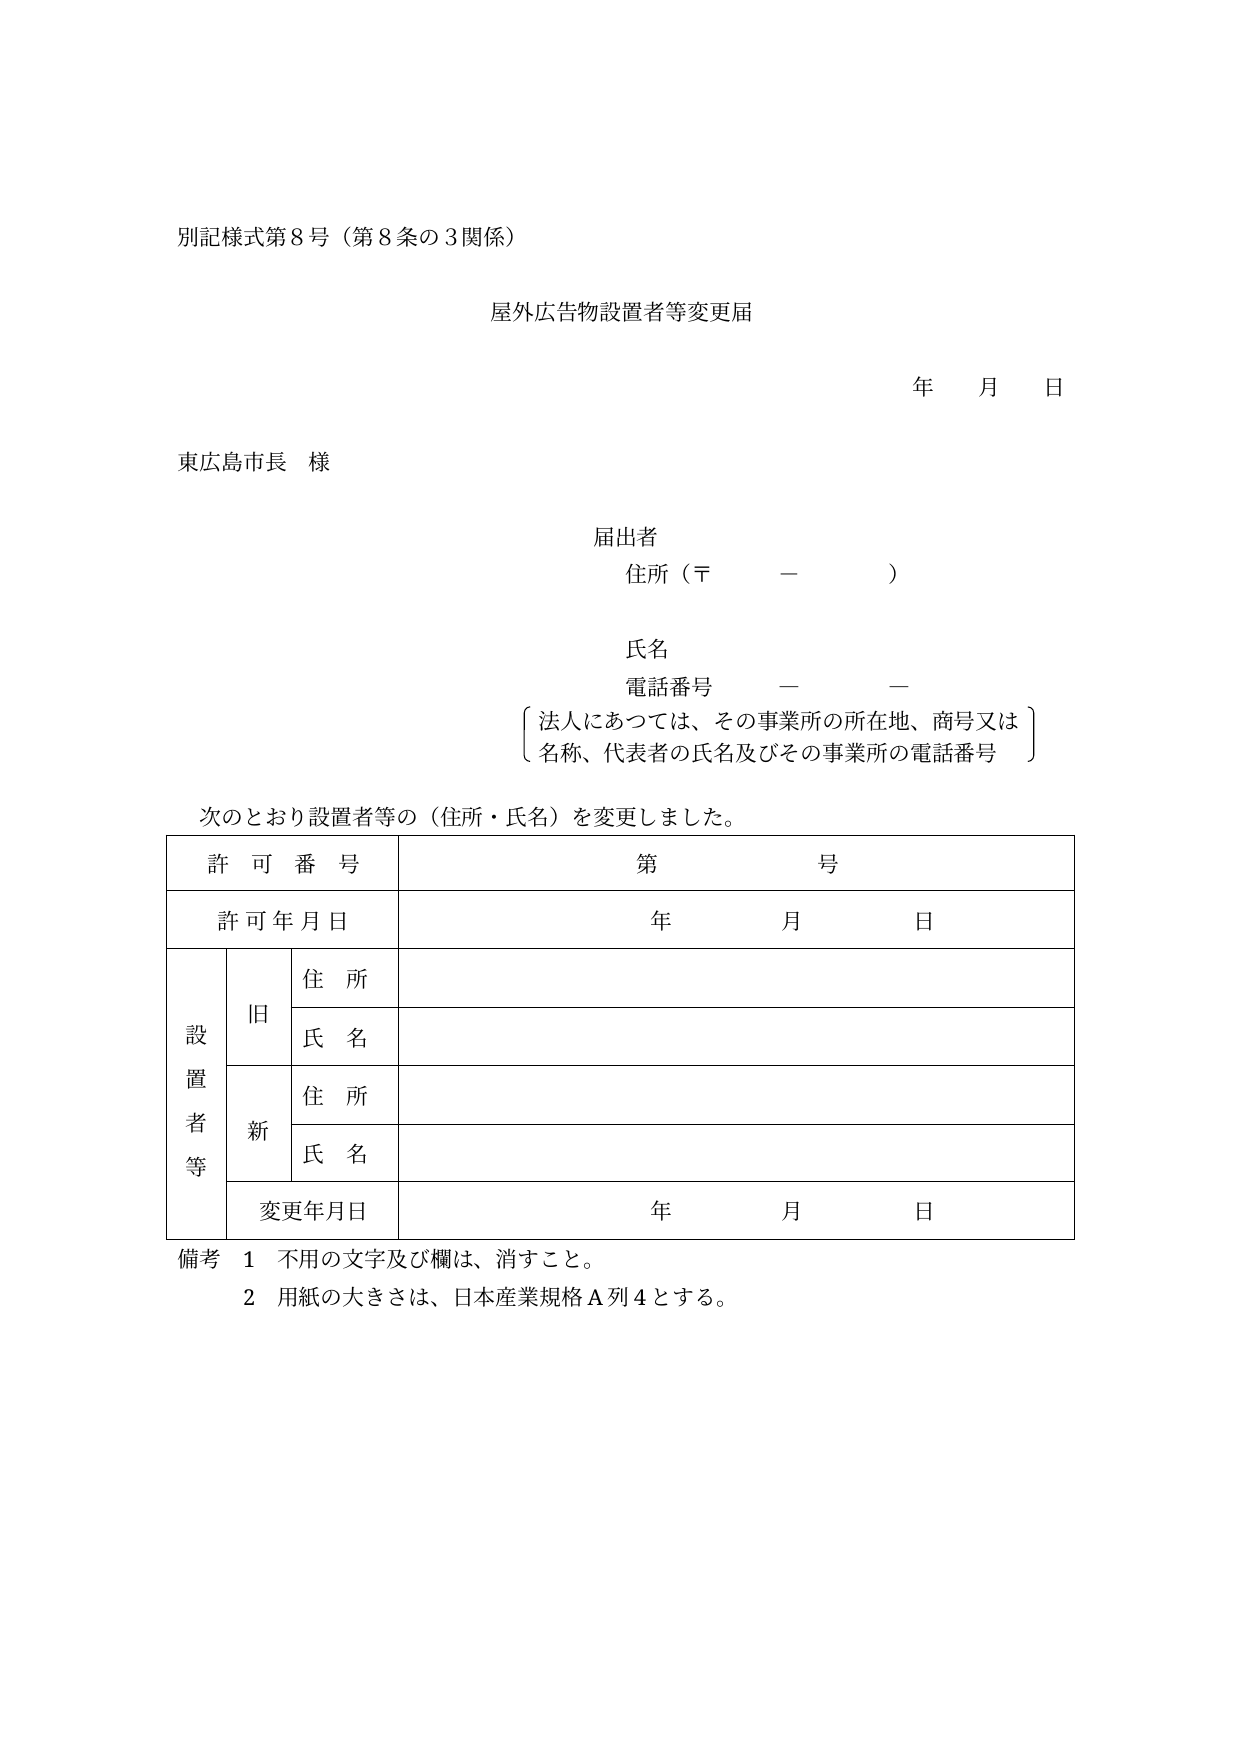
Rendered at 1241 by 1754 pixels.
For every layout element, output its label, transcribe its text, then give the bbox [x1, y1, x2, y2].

text 東広島市長 様 [177, 442, 1066, 479]
text 備考 1 不用の文字及び欄は、消すこと。 [177, 1240, 1063, 1277]
text 電話番号 ― ― [177, 667, 1066, 704]
table_cell 許 可 年 月 日 [167, 891, 398, 948]
table_cell 新 [227, 1066, 291, 1181]
table_cell 氏 名 [292, 1125, 398, 1181]
table_cell [399, 1066, 1074, 1124]
table_cell [399, 949, 1074, 1007]
text 屋外広告物設置者等変更届 [177, 292, 1066, 329]
table_cell [399, 1125, 1074, 1181]
table_header 許 可 番 号 [167, 836, 398, 890]
table_cell [399, 1008, 1074, 1065]
table_cell 変更年月日 [227, 1182, 398, 1239]
table_cell 氏 名 [292, 1008, 398, 1065]
table_cell 年 月 日 [399, 1182, 1074, 1239]
text 年 月 日 [177, 367, 1066, 404]
table_cell 住 所 [292, 949, 398, 1007]
text 届出者 [177, 517, 1066, 554]
table_cell 設 置 者 等 [167, 949, 226, 1239]
table_header 第 号 [399, 836, 1074, 890]
table_cell 住 所 [292, 1066, 398, 1124]
text 法人にあつては、その事業所の所在地、商号又は [177, 704, 1034, 736]
text 氏名 [177, 629, 1066, 667]
table_cell 年 月 日 [399, 891, 1074, 948]
text 2 用紙の大きさは、日本産業規格A列4とする。 [177, 1277, 1063, 1315]
text 名称、代表者の氏名及びその事業所の電話番号 [177, 736, 1034, 767]
text 別記様式第８号（第８条の３関係） [177, 217, 1066, 254]
text 住所（〒 － ） [177, 554, 1066, 592]
table_cell 旧 [227, 949, 291, 1065]
text 次のとおり設置者等の（住所・氏名）を変更しました。 [177, 797, 1066, 834]
